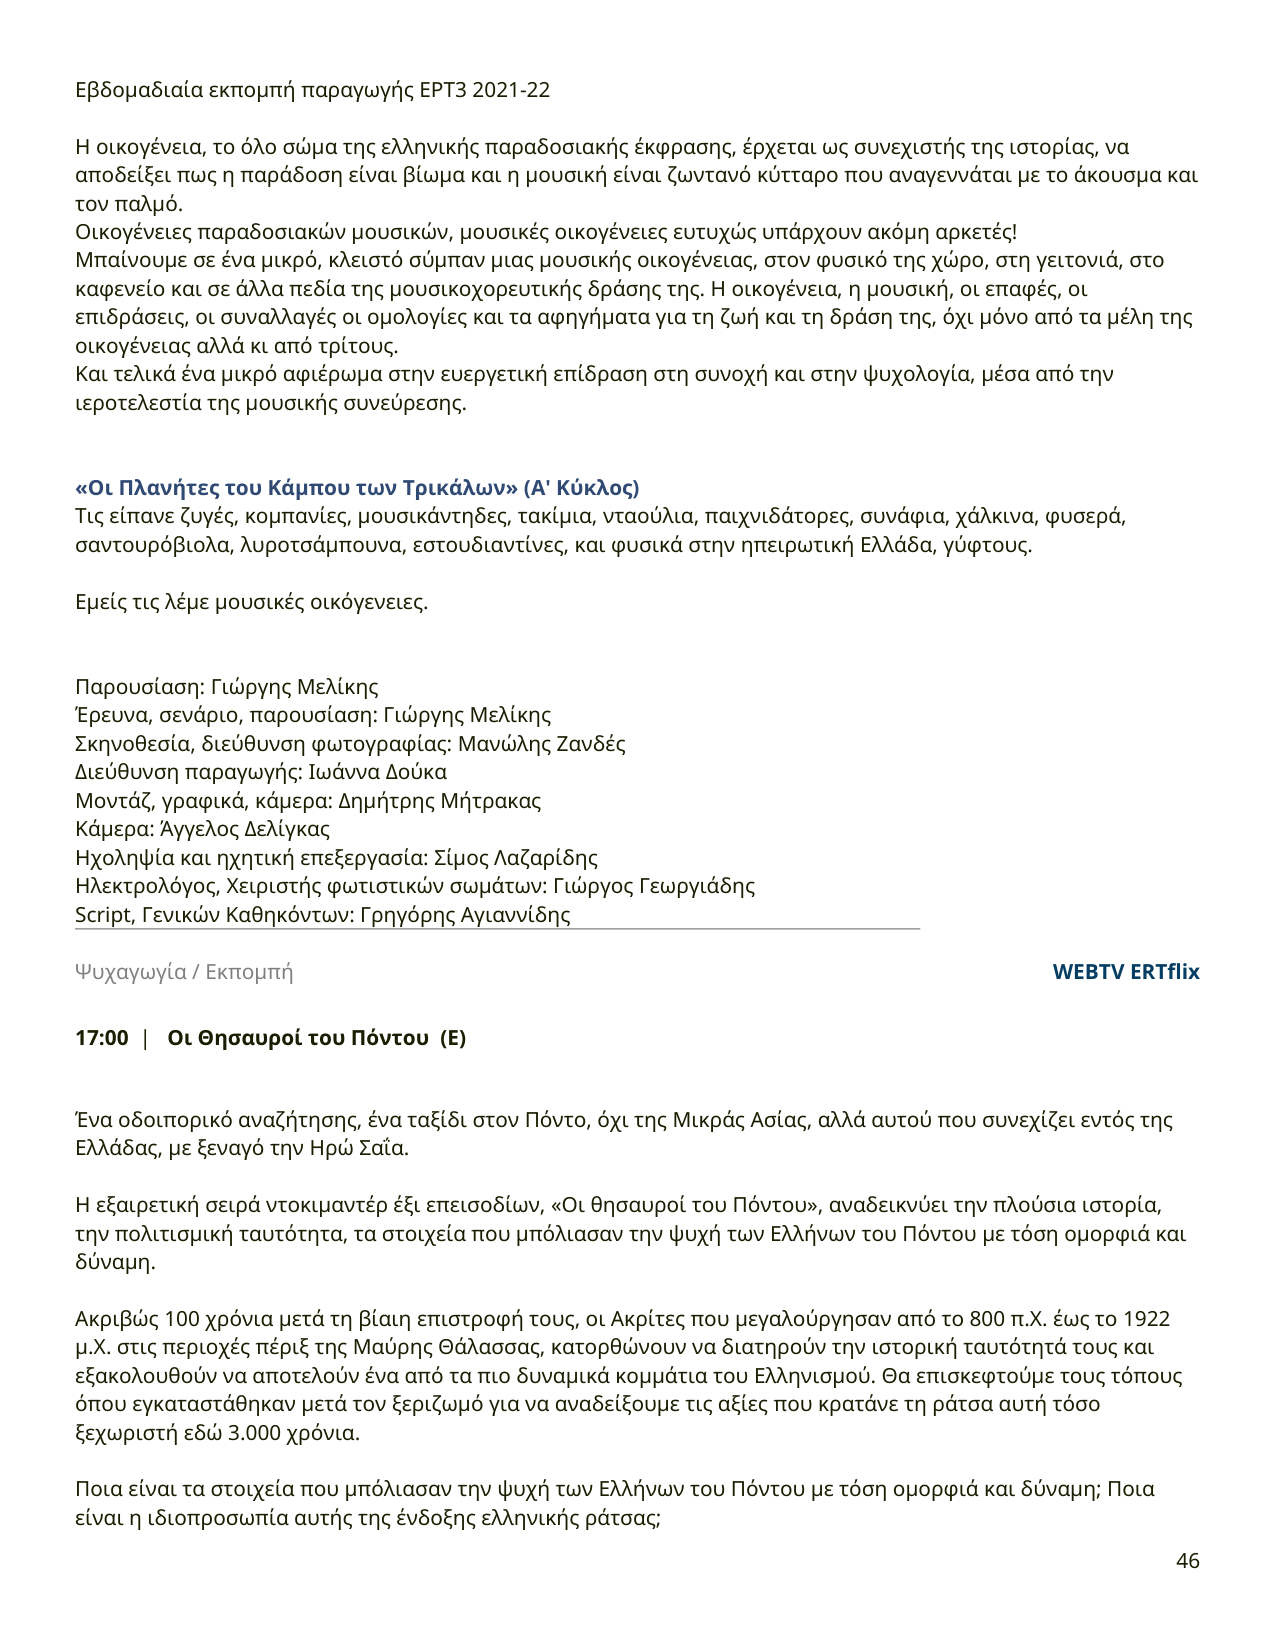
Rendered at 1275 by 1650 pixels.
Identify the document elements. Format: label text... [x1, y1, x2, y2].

text 17:00 | Οι Θησαυροί του Πόντου (E) [75, 985, 1200, 1080]
text Εβδομαδιαία εκπομπή παραγωγής ΕΡΤ3 2021-22 Η οικογένεια, το όλο σώμα της ελληνικής παραδοσιακής έκφρασης, έρχεται ως συνεχιστής της ιστορίας, να αποδείξει πως η παράδοση είναι βίωμα και η μουσική είναι ζωντανό κύτταρο που αναγεννάται με το άκουσμα και τον παλμό. Οικογένειες παραδοσιακών μουσικών, μουσικές οικογένειες ευτυχώς υπάρχουν ακόμη αρκετές! Μπαίνουμε σε ένα μικρό, κλειστό σύμπαν μιας μουσικής οικογένειας, στον φυσικό της χώρο, στη γειτονιά, στο καφενείο και σε άλλα πεδία της μουσικοχορευτικής δράσης της. Η οικογένεια, η μουσική, οι επαφές, οι επιδράσεις, οι συναλλαγές οι ομολογίες και τα αφηγήματα για τη ζωή και τη δράση της, όχι μόνο από τα μέλη της οικογένειας αλλά κι από τρίτους. Και τελικά ένα μικρό αφιέρωμα στην ευεργετική επίδραση στη συνοχή και στην ψυχολογία, μέσα από την ιεροτελεστία της μουσικής συνεύρεσης. [75, 75, 1200, 416]
text Ένα οδοιπορικό αναζήτησης, ένα ταξίδι στον Πόντο, όχι της Μικράς Ασίας, αλλά αυτού που συνεχίζει εντός της Ελλάδας, με ξεναγό την Ηρώ Σαΐα. Η εξαιρετική σειρά ντοκιμαντέρ έξι επεισοδίων, «Oι θησαυροί του Πόντου», αναδεικνύει την πλούσια ιστορία, την πολιτισμική ταυτότητα, τα στοιχεία που μπόλιασαν την ψυχή των Ελλήνων του Πόντου με τόση ομορφιά και δύναμη. Ακριβώς 100 χρόνια μετά τη βίαιη επιστροφή τους, οι Ακρίτες που μεγαλούργησαν από το 800 π.Χ. έως το 1922 μ.Χ. στις περιοχές πέριξ της Μαύρης Θάλασσας, κατορθώνουν να διατηρούν την ιστορική ταυτότητά τους και εξακολουθούν να αποτελούν ένα από τα πιο δυναμικά κομμάτια του Ελληνισμού. Θα επισκεφτούμε τους τόπους όπου εγκαταστάθηκαν μετά τον ξεριζωμό για να αναδείξουμε τις αξίες που κρατάνε τη ράτσα αυτή τόσο ξεχωριστή εδώ 3.000 χρόνια. Ποια είναι τα στοιχεία που μπόλιασαν την ψυχή των Ελλήνων του Πόντου με τόση ομορφιά και δύναμη; Ποια είναι η ιδιοπροσωπία αυτής της ένδοξης ελληνικής ράτσας; [75, 1105, 1200, 1531]
text Παρουσίαση: Γιώργης Μελίκης Έρευνα, σενάριο, παρουσίαση: Γιώργης Μελίκης Σκηνοθεσία, διεύθυνση φωτογραφίας: Μανώλης Ζανδές Διεύθυνση παραγωγής: Ιωάννα Δούκα Μοντάζ, γραφικά, κάμερα: Δημήτρης Μήτρακας Κάμερα: Άγγελος Δελίγκας Ηχοληψία και ηχητική επεξεργασία: Σίμος Λαζαρίδης Ηλεκτρολόγος, Χειριστής φωτιστικών σωμάτων: Γιώργος Γεωργιάδης Script, Γενικών Καθηκόντων: Γρηγόρης Αγιαννίδης [75, 615, 1200, 928]
text «Οι Πλανήτες του Κάμπου των Τρικάλων» (Α' Κύκλος) [75, 416, 1200, 502]
table_header WEBTV ERTflix [638, 957, 1200, 985]
text Τις είπανε ζυγές, κομπανίες, μουσικάντηδες, τακίμια, νταούλια, παιχνιδάτορες, συνάφια, χάλκινα, φυσερά, σαντουρόβιολα, λυροτσάμπουνα, εστουδιαντίνες, και φυσικά στην ηπειρωτική Ελλάδα, γύφτους. Εμείς τις λέμε μουσικές οικόγενειες. [75, 502, 1200, 615]
table_header Ψυχαγωγία / Εκπομπή [75, 957, 637, 985]
